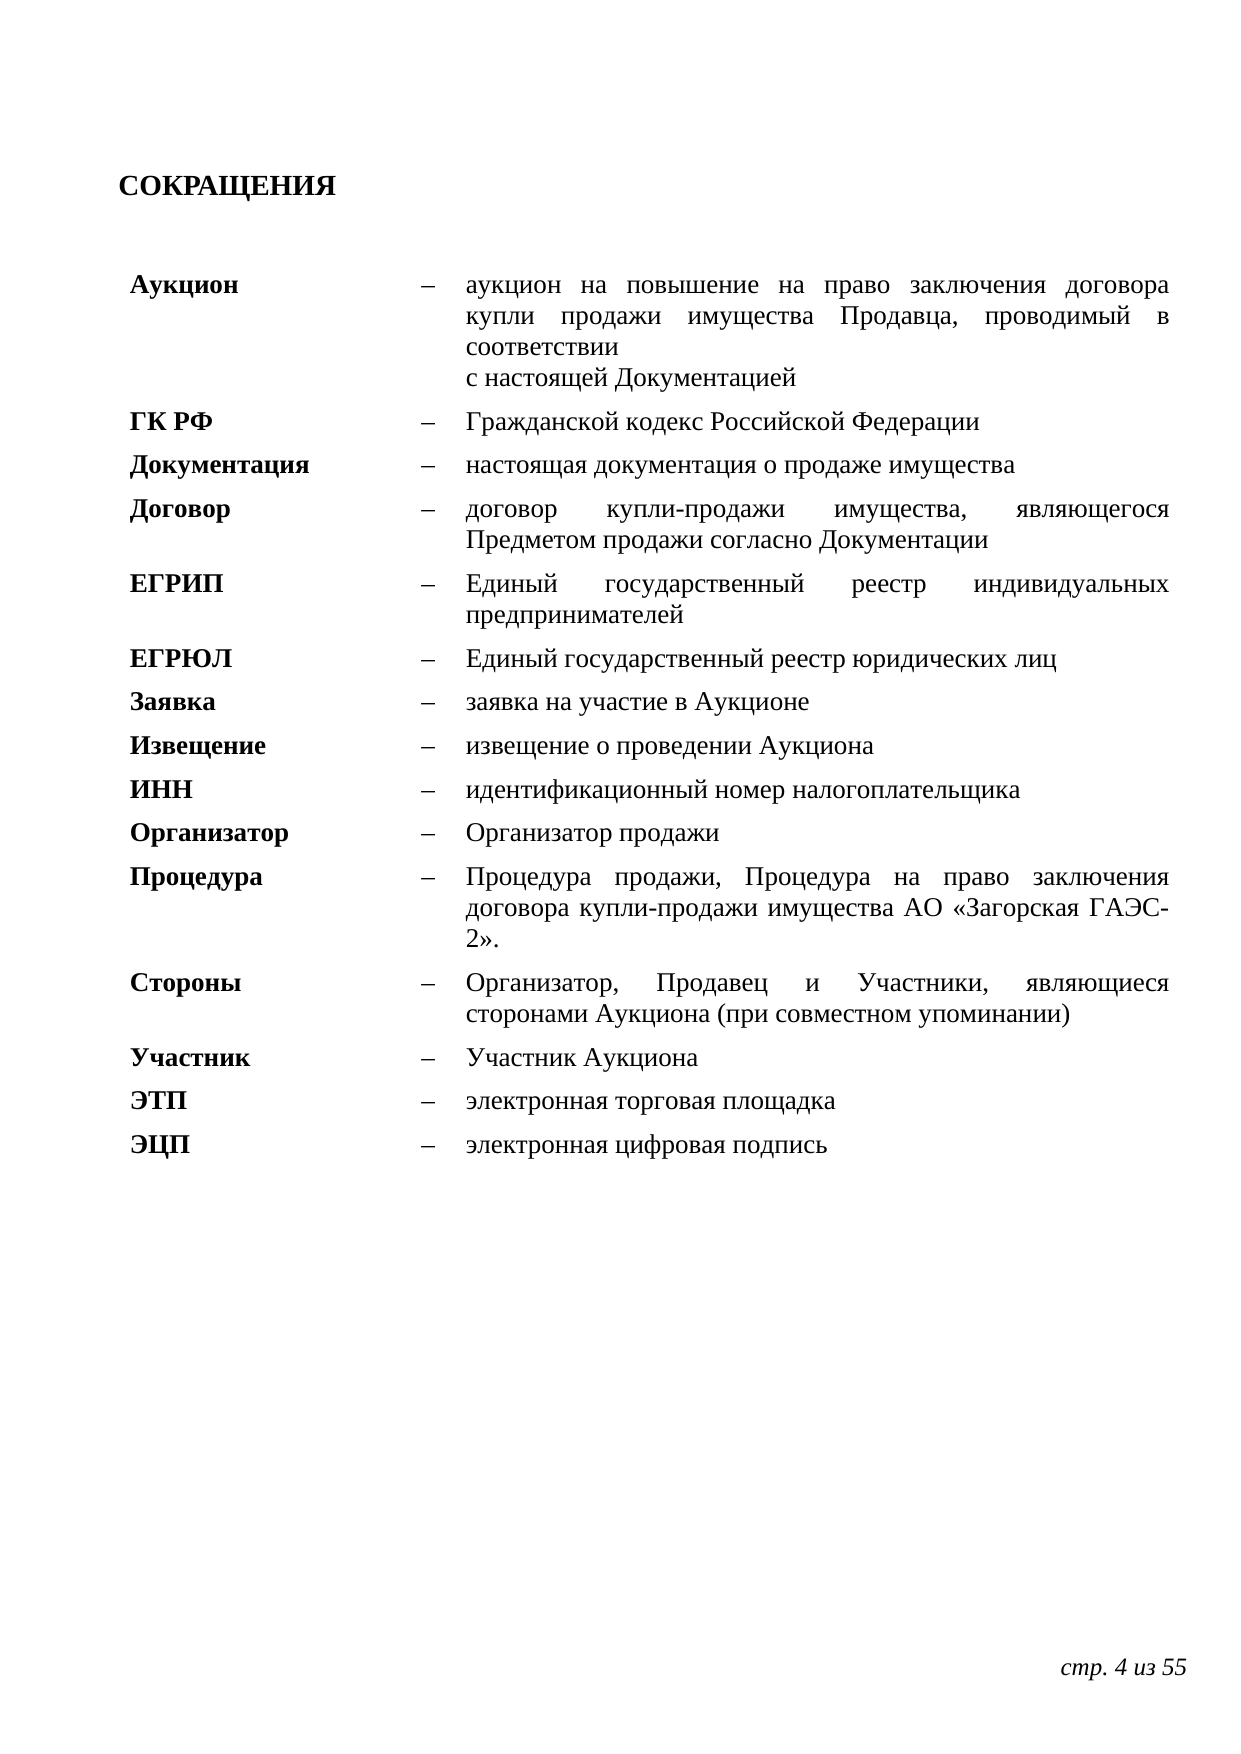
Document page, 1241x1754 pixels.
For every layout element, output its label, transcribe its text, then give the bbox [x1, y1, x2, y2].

table_cell Организатор [118, 804, 410, 848]
table_cell – [410, 673, 454, 717]
table_cell – [410, 480, 454, 554]
table_cell договор купли-продажи имущества, являющегося Предметом продажи согласно Документации [454, 480, 1181, 554]
table_cell настоящая документация о продаже имущества [454, 436, 1181, 480]
table_cell Гражданской кодекс Российской Федерации [454, 393, 1181, 436]
table_cell ИНН [118, 760, 410, 804]
table_cell Процедура продажи, Процедура на право заключения договора купли-продажи имущества АО «Загорская ГАЭС-2». [454, 848, 1181, 953]
table_cell ЕГРИП [118, 555, 410, 629]
table_header – [410, 255, 454, 392]
table_cell Документация [118, 436, 410, 480]
table_cell Организатор продажи [454, 804, 1181, 848]
table_cell Единый государственный реестр юридических лиц [454, 629, 1181, 673]
table_cell Извещение [118, 717, 410, 760]
table_cell – [410, 954, 454, 1028]
table_cell – [410, 804, 454, 848]
table_cell извещение о проведении Аукциона [454, 717, 1181, 760]
table_cell – [410, 1028, 454, 1072]
table_cell Организатор, Продавец и Участники, являющиеся сторонами Аукциона (при совместном упоминании) [454, 954, 1181, 1028]
table_cell электронная цифровая подпись [454, 1116, 1181, 1159]
table_cell заявка на участие в Аукционе [454, 673, 1181, 717]
table_cell – [410, 848, 454, 953]
table_cell ЭТП [118, 1072, 410, 1116]
table_cell Единый государственный реестр индивидуальных предпринимателей [454, 555, 1181, 629]
table_cell ЭЦП [118, 1116, 410, 1159]
table_cell – [410, 1072, 454, 1116]
table_cell – [410, 436, 454, 480]
table_cell Договор [118, 480, 410, 554]
table_cell Участник Аукциона [454, 1028, 1181, 1072]
subtitle СОКРАЩЕНИЯ [118, 168, 1181, 202]
table_cell – [410, 760, 454, 804]
table_cell – [410, 393, 454, 436]
table_cell Участник [118, 1028, 410, 1072]
table_header аукцион на повышение на право заключения договора купли продажи имущества Продавца, проводимый в соответствии с настоящей Документацией [454, 255, 1181, 392]
table_header Аукцион [118, 255, 410, 392]
table_cell ГК РФ [118, 393, 410, 436]
table_cell – [410, 555, 454, 629]
table_cell – [410, 1116, 454, 1159]
table_cell – [410, 629, 454, 673]
table_cell Процедура [118, 848, 410, 953]
table_cell ЕГРЮЛ [118, 629, 410, 673]
table_cell – [410, 717, 454, 760]
table_cell Стороны [118, 954, 410, 1028]
table_cell идентификационный номер налогоплательщика [454, 760, 1181, 804]
table_cell Заявка [118, 673, 410, 717]
table_cell электронная торговая площадка [454, 1072, 1181, 1116]
